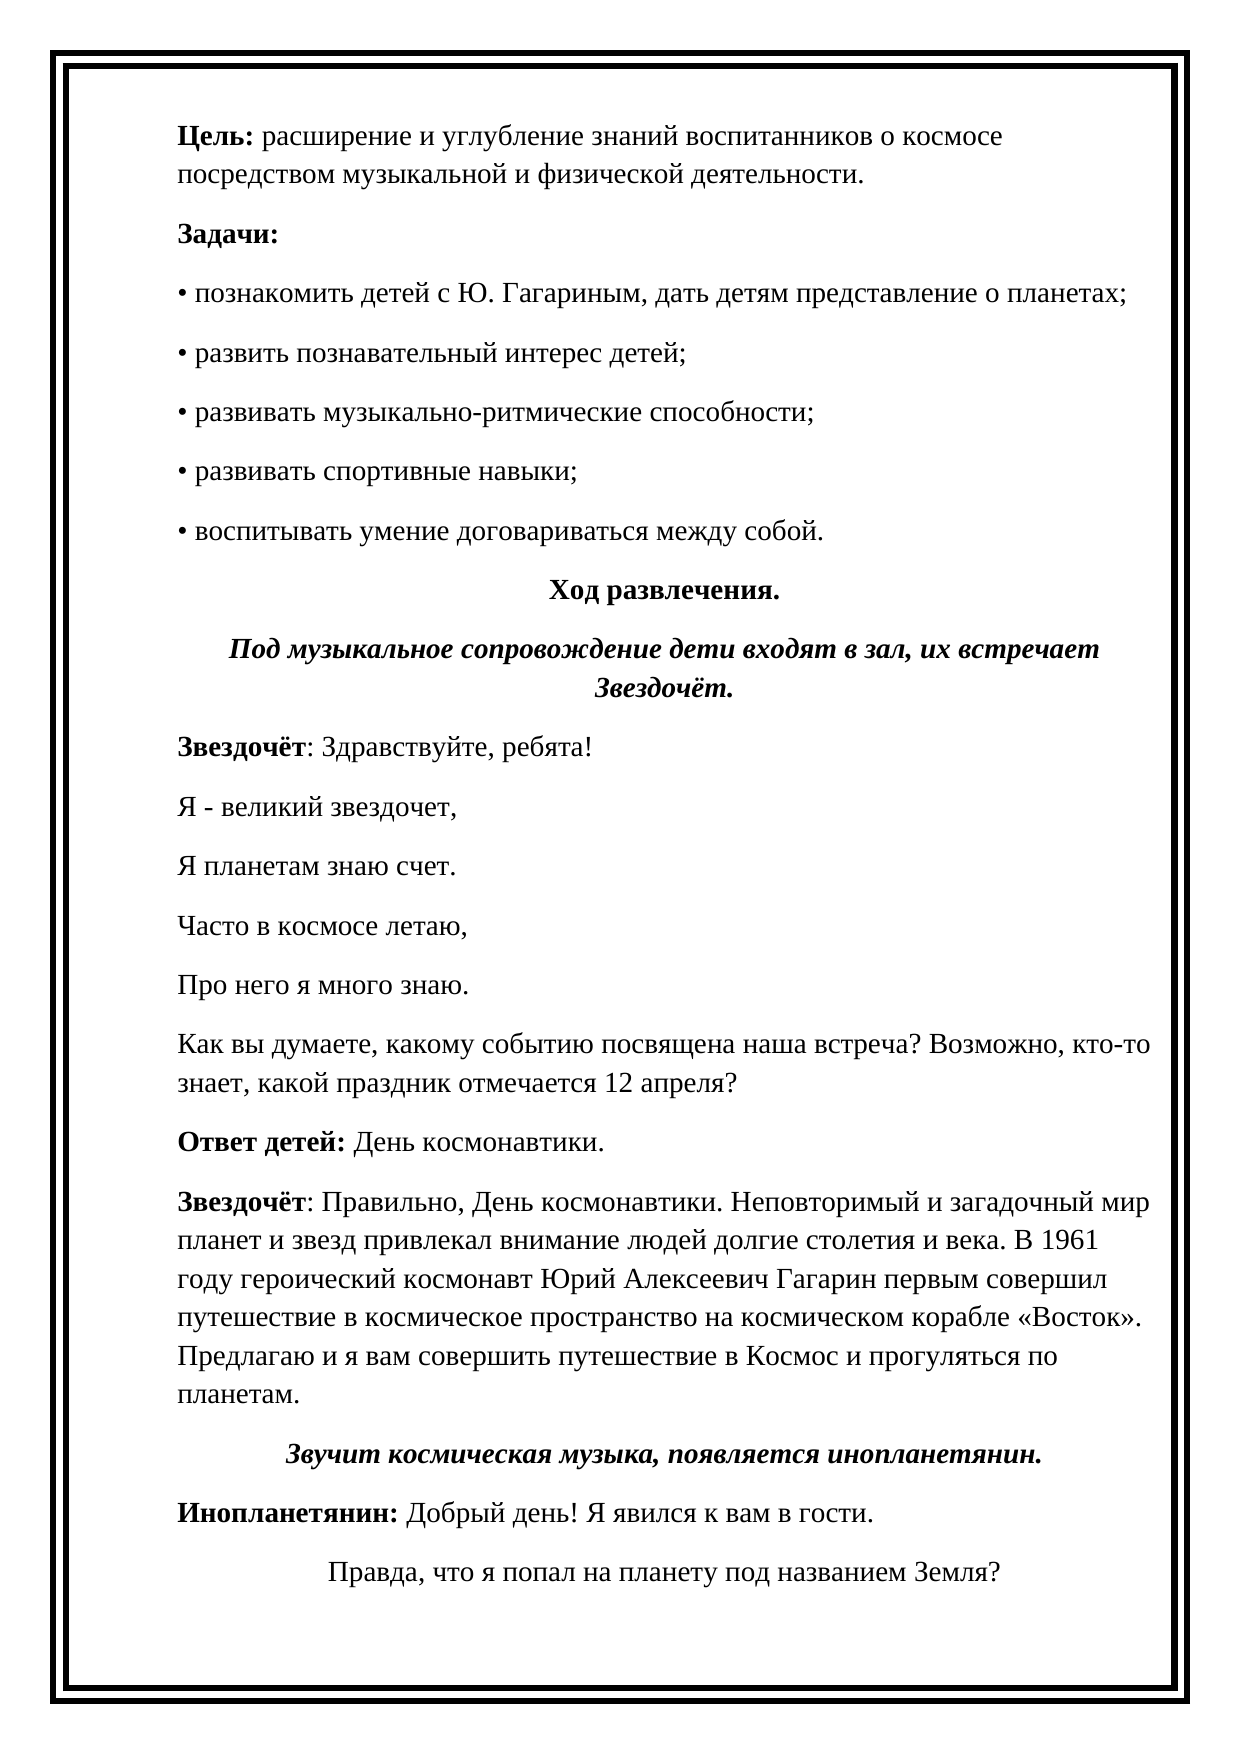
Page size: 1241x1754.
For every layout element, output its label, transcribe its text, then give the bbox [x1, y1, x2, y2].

text • развивать спортивные навыки; [177, 453, 1152, 487]
text • познакомить детей с Ю. Гагариным, дать детям представление о планетах; [177, 275, 1152, 309]
text Под музыкальное сопровождение дети входят в зал, их встречает Звездочёт. [177, 632, 1152, 704]
text • развивать музыкально-ритмические способности; [177, 394, 1152, 428]
text Звездочёт: Здравствуйте, ребята! [177, 729, 1152, 763]
text Ответ детей: День космонавтики. [177, 1124, 1152, 1158]
text Про него я много знаю. [177, 967, 1152, 1001]
text • воспитывать умение договариваться между собой. [177, 513, 1152, 546]
text Ход развлечения. [177, 572, 1152, 606]
text Как вы думаете, какому событию посвящена наша встреча? Возможно, кто-то знает, какой праздник отмечается 12 апреля? [177, 1026, 1152, 1098]
text • развить познавательный интерес детей; [177, 335, 1152, 368]
text Инопланетянин: Добрый день! Я явился к вам в гости. [177, 1495, 1152, 1529]
text Звучит космическая музыка, появляется инопланетянин. [177, 1436, 1152, 1469]
text Я планетам знаю счет. [177, 848, 1152, 882]
text Задачи: [177, 216, 1152, 249]
text Цель: расширение и углубление знаний воспитанников о космосе посредством музыкальной и физической деятельности. [177, 118, 1152, 190]
text Часто в космосе летаю, [177, 908, 1152, 941]
text Я - великий звездочет, [177, 789, 1152, 822]
text Правда, что я попал на планету под названием Земля? [177, 1554, 1152, 1588]
text Звездочёт: Правильно, День космонавтики. Неповторимый и загадочный мир планет и звезд привлекал внимание людей долгие столетия и века. В 1961 году героический космонавт Юрий Алексеевич Гагарин первым совершил путешествие в космическое пространство на космическом корабле «Восток». Предлагаю и я вам совершить путешествие в Космос и прогуляться по планетам. [177, 1184, 1152, 1410]
